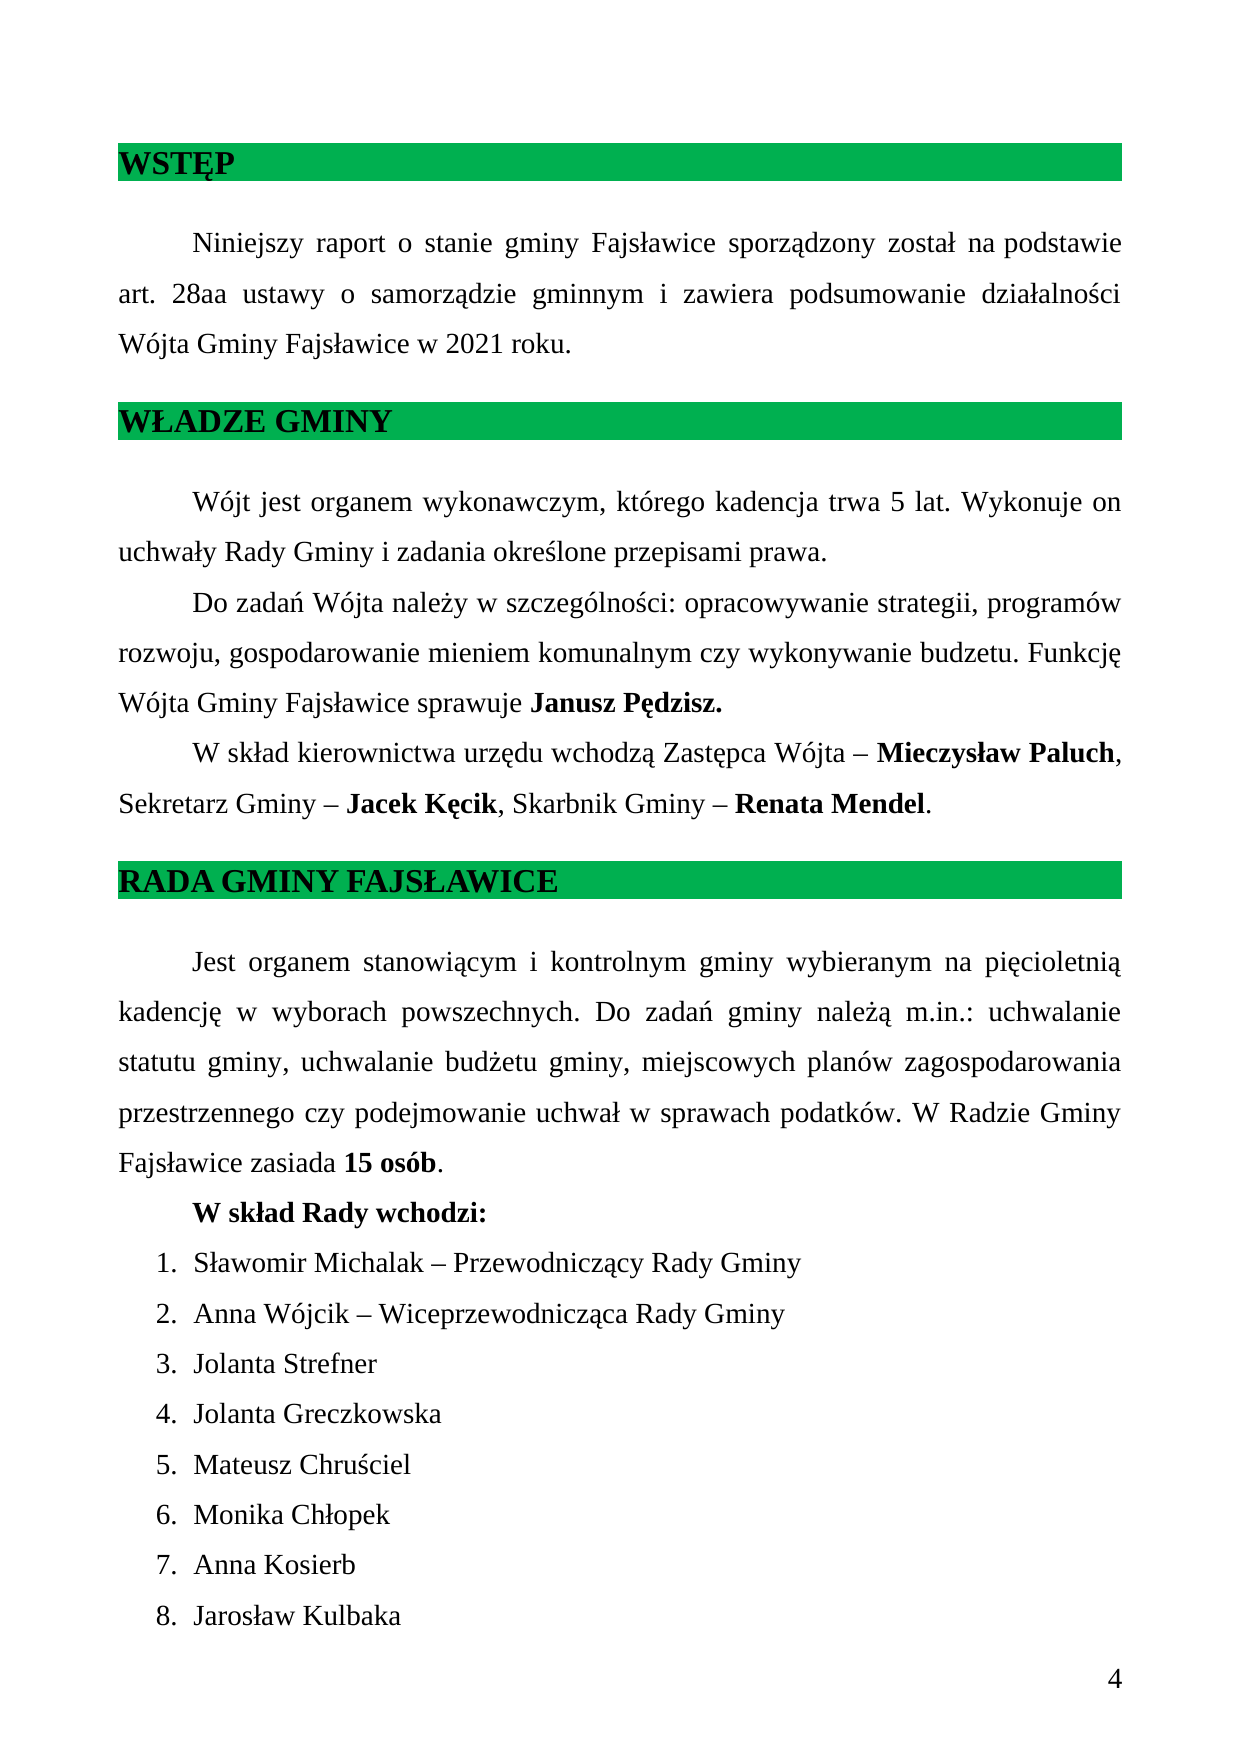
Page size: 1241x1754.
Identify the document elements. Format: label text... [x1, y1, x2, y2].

text W skład kierownictwa urzędu wchodzą Zastępca Wójta – Mieczysław Paluch, Sekretarz Gminy – Jacek Kęcik, Skarbnik Gminy – Renata Mendel. [118, 736, 1122, 819]
list Mateusz Chruściel [156, 1447, 1122, 1480]
subtitle WSTĘP [118, 143, 1122, 181]
list Anna Wójcik – Wiceprzewodnicząca Rady Gminy [156, 1296, 1122, 1329]
text Jest organem stanowiącym i kontrolnym gminy wybieranym na pięcioletnią kadencję w wyborach powszechnych. Do zadań gminy należą m.in.: uchwalanie statutu gminy, uchwalanie budżetu gminy, miejscowych planów zagospodarowania przestrzennego czy podejmowanie uchwał w sprawach podatków. W Radzie Gminy Fajsławice zasiada 15 osób. [118, 944, 1122, 1178]
text Do zadań Wójta należy w szczególności: opracowywanie strategii, programów rozwoju, gospodarowanie mieniem komunalnym czy wykonywanie budzetu. Funkcję Wójta Gminy Fajsławice sprawuje Janusz Pędzisz. [118, 585, 1122, 719]
text W skład Rady wchodzi: [118, 1195, 1122, 1229]
text Wójt jest organem wykonawczym, którego kadencja trwa 5 lat. Wykonuje on uchwały Rady Gminy i zadania określone przepisami prawa. [118, 484, 1122, 568]
list Monika Chłopek [156, 1497, 1122, 1531]
text Niniejszy raport o stanie gminy Fajsławice sporządzony został na podstawie art. 28aa ustawy o samorządzie gminnym i zawiera podsumowanie działalności Wójta Gminy Fajsławice w 2021 roku. [118, 226, 1122, 360]
subtitle WŁADZE GMINY [118, 402, 1122, 440]
list Jolanta Greczkowska [156, 1397, 1122, 1430]
list Sławomir Michalak – Przewodniczący Rady Gminy [156, 1246, 1122, 1279]
list Anna Kosierb [156, 1547, 1122, 1581]
subtitle RADA GMINY FAJSŁAWICE [118, 861, 1122, 899]
list Jarosław Kulbaka [156, 1598, 1122, 1631]
list Jolanta Strefner [156, 1346, 1122, 1380]
